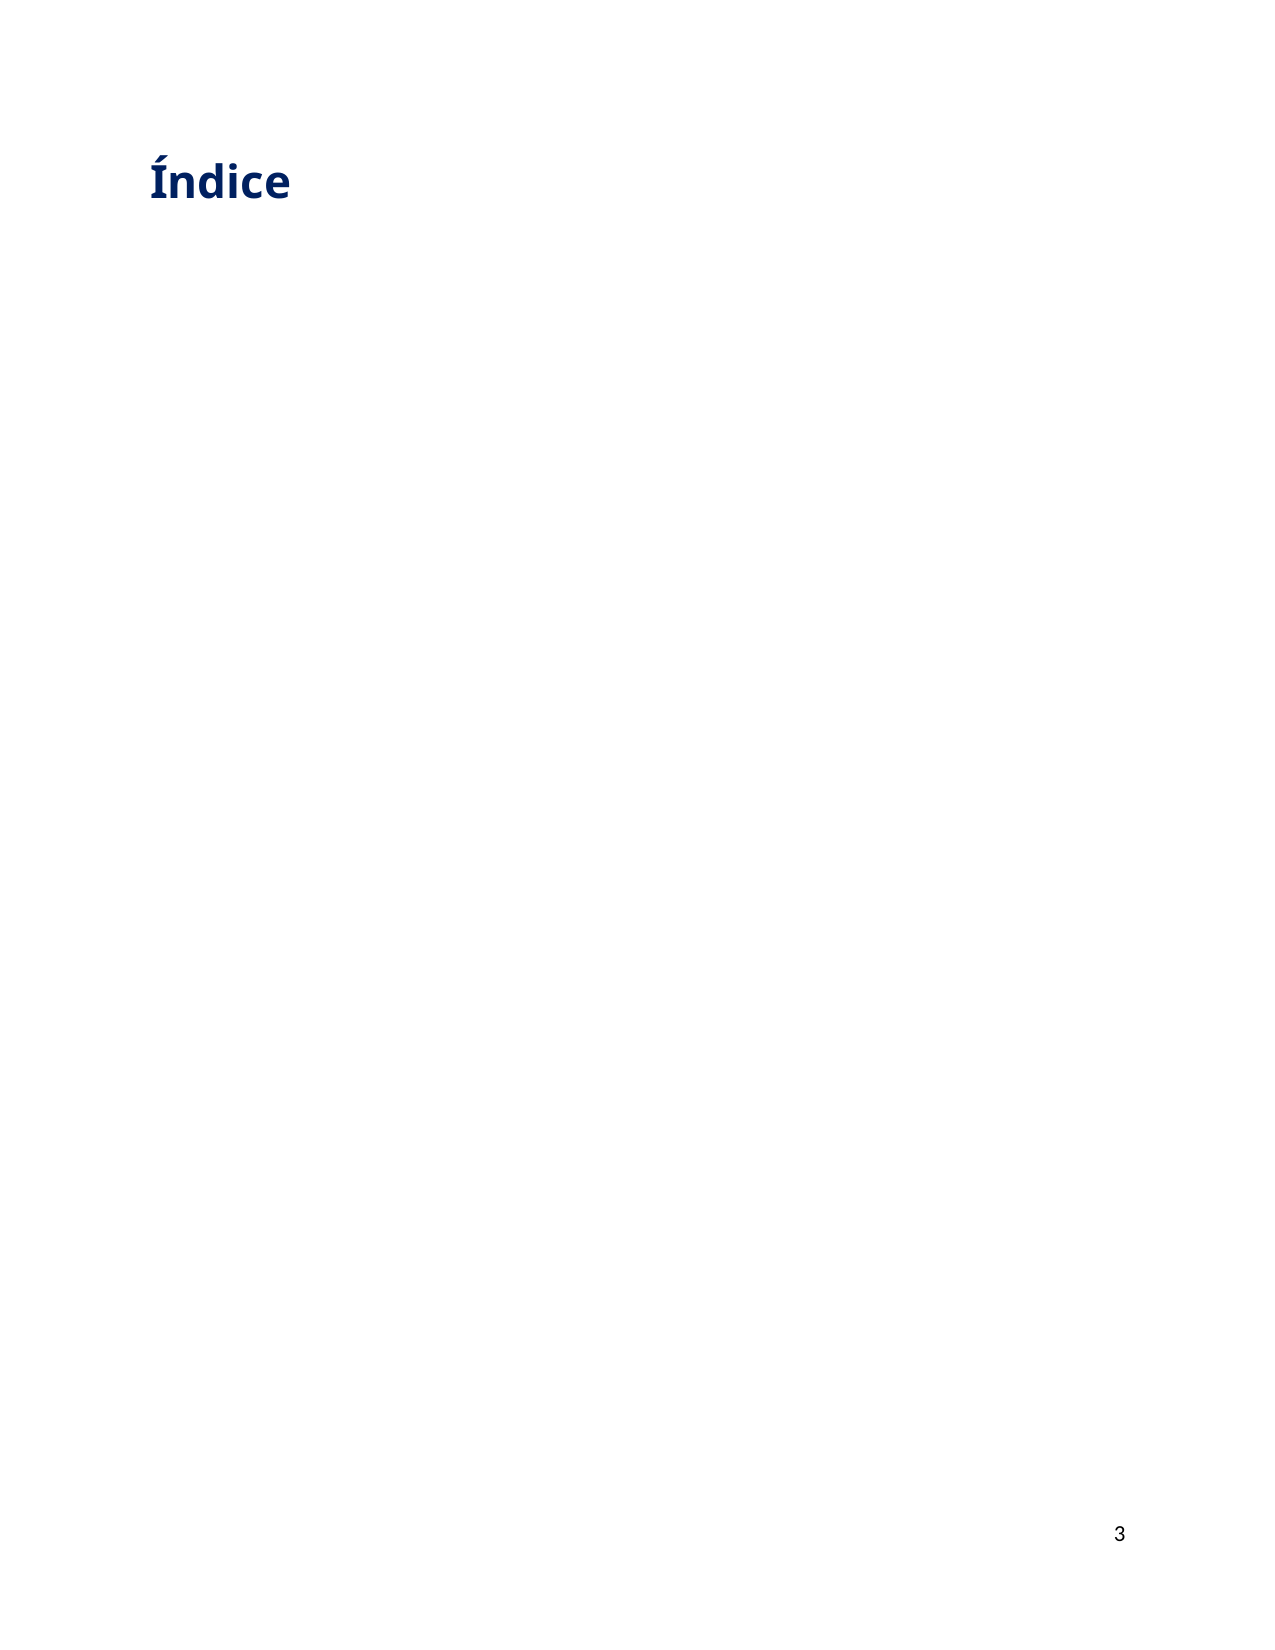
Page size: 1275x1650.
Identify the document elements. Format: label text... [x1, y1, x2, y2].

text Índice [150, 150, 1125, 212]
